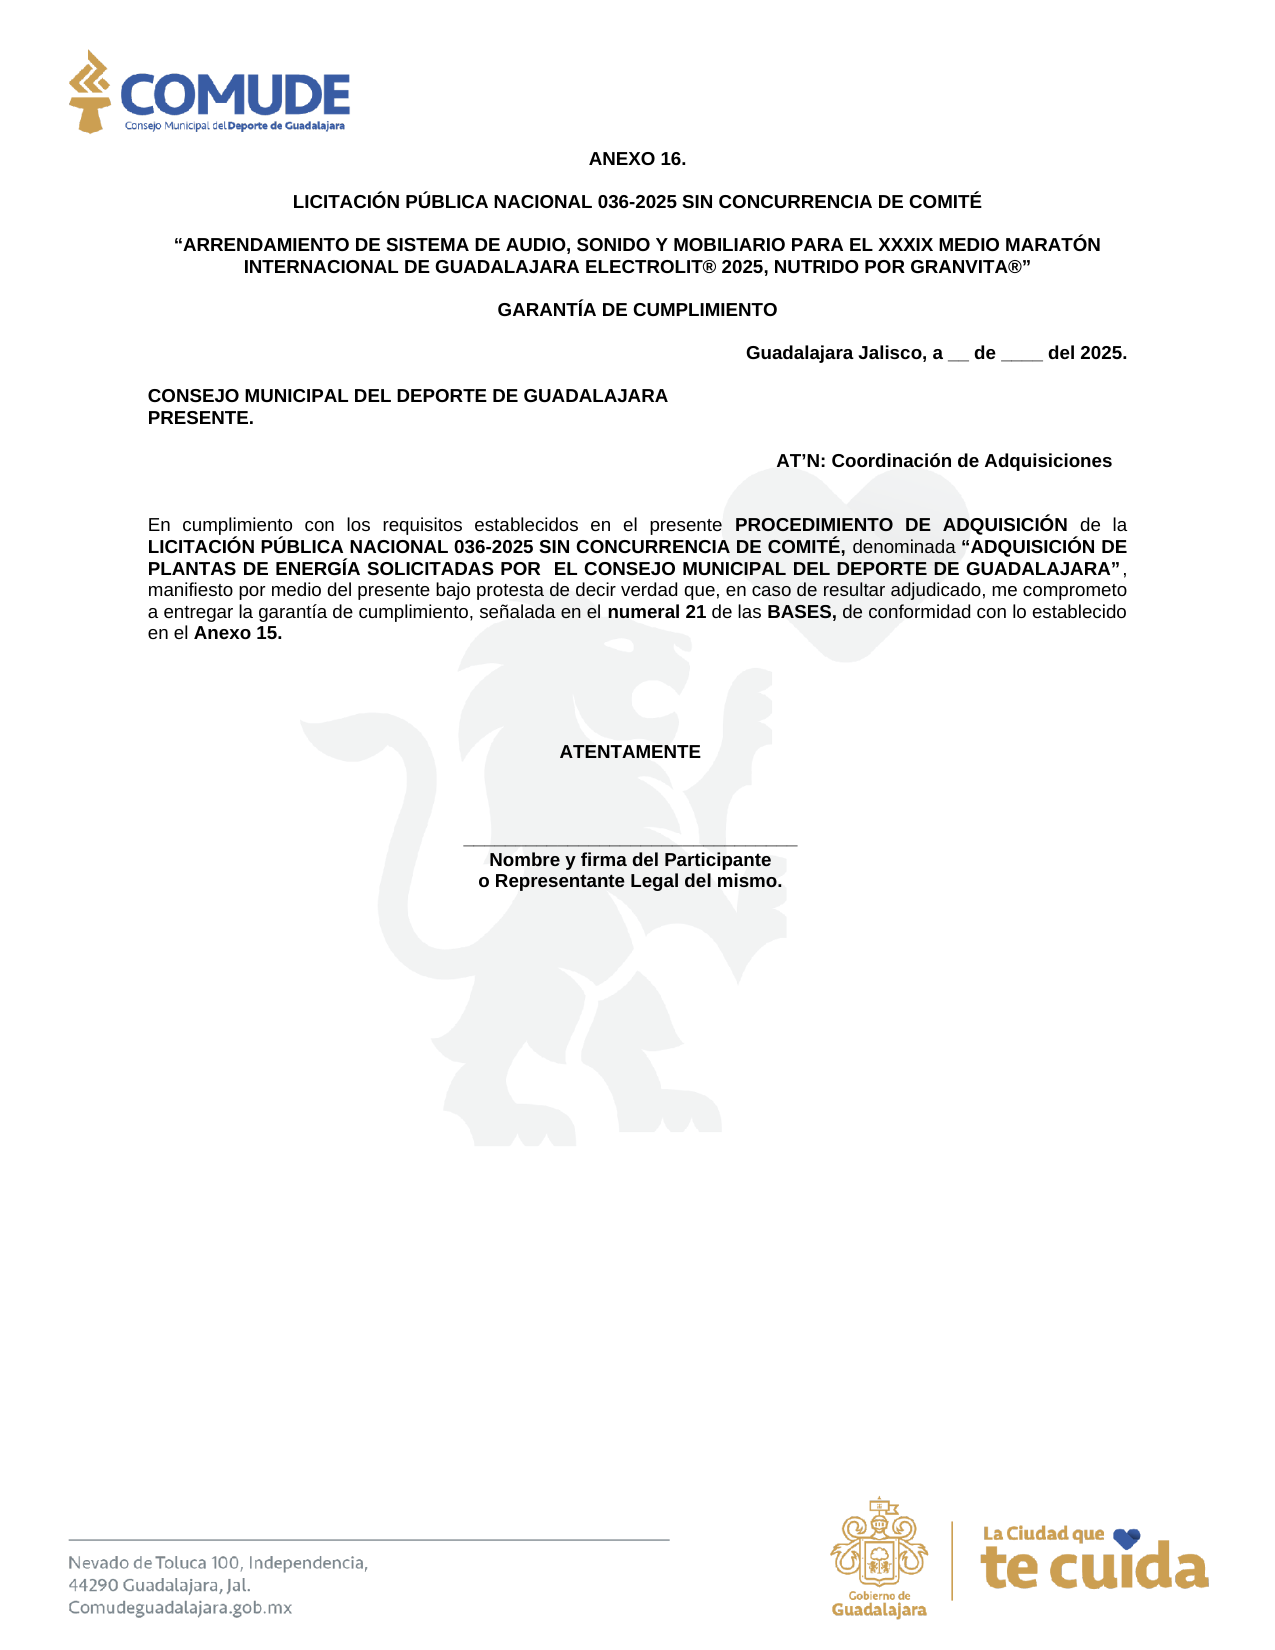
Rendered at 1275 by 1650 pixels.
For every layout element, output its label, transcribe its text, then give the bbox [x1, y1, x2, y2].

text ________________________________ [148, 827, 1113, 848]
text Guadalajara Jalisco, a __ de ____ del 2025. [148, 342, 1127, 363]
text GARANTÍA DE CUMPLIMIENTO [148, 299, 1127, 320]
text Nombre y firma del Participante [148, 848, 1113, 870]
text ATENTAMENTE [148, 741, 1113, 762]
text o Representante Legal del mismo. [148, 870, 1113, 892]
text ANEXO 16. [148, 148, 1127, 169]
text LICITACIÓN PÚBLICA NACIONAL 036-2025 SIN CONCURRENCIA DE COMITÉ [148, 191, 1127, 212]
text AT’N: Coordinación de Adquisiciones [148, 449, 1113, 471]
picture [5, 5, 1273, 1646]
text En cumplimiento con los requisitos establecidos en el presente PROCEDIMIENTO DE ADQUISICIÓN de la LICITACIÓN PÚBLICA NACIONAL 036-2025 SIN CONCURRENCIA DE COMITÉ, denominada “ADQUISICIÓN DE PLANTAS DE ENERGÍA SOLICITADAS POR EL CONSEJO MUNICIPAL DEL DEPORTE DE GUADALAJARA”, manifiesto por medio del presente bajo protesta de decir verdad que, en caso de resultar adjudicado, me comprometo a entregar la garantía de cumplimiento, señalada en el numeral 21 de las BASES, de conformidad con lo establecido en el Anexo 15. [148, 514, 1127, 644]
text “ARRENDAMIENTO DE SISTEMA DE AUDIO, SONIDO Y MOBILIARIO PARA EL XXXIX MEDIO MARATÓN INTERNACIONAL DE GUADALAJARA ELECTROLIT® 2025, NUTRIDO POR GRANVITA®” [148, 234, 1127, 277]
text CONSEJO MUNICIPAL DEL DEPORTE DE GUADALAJARA [148, 385, 1127, 406]
text PRESENTE. [148, 406, 1127, 428]
